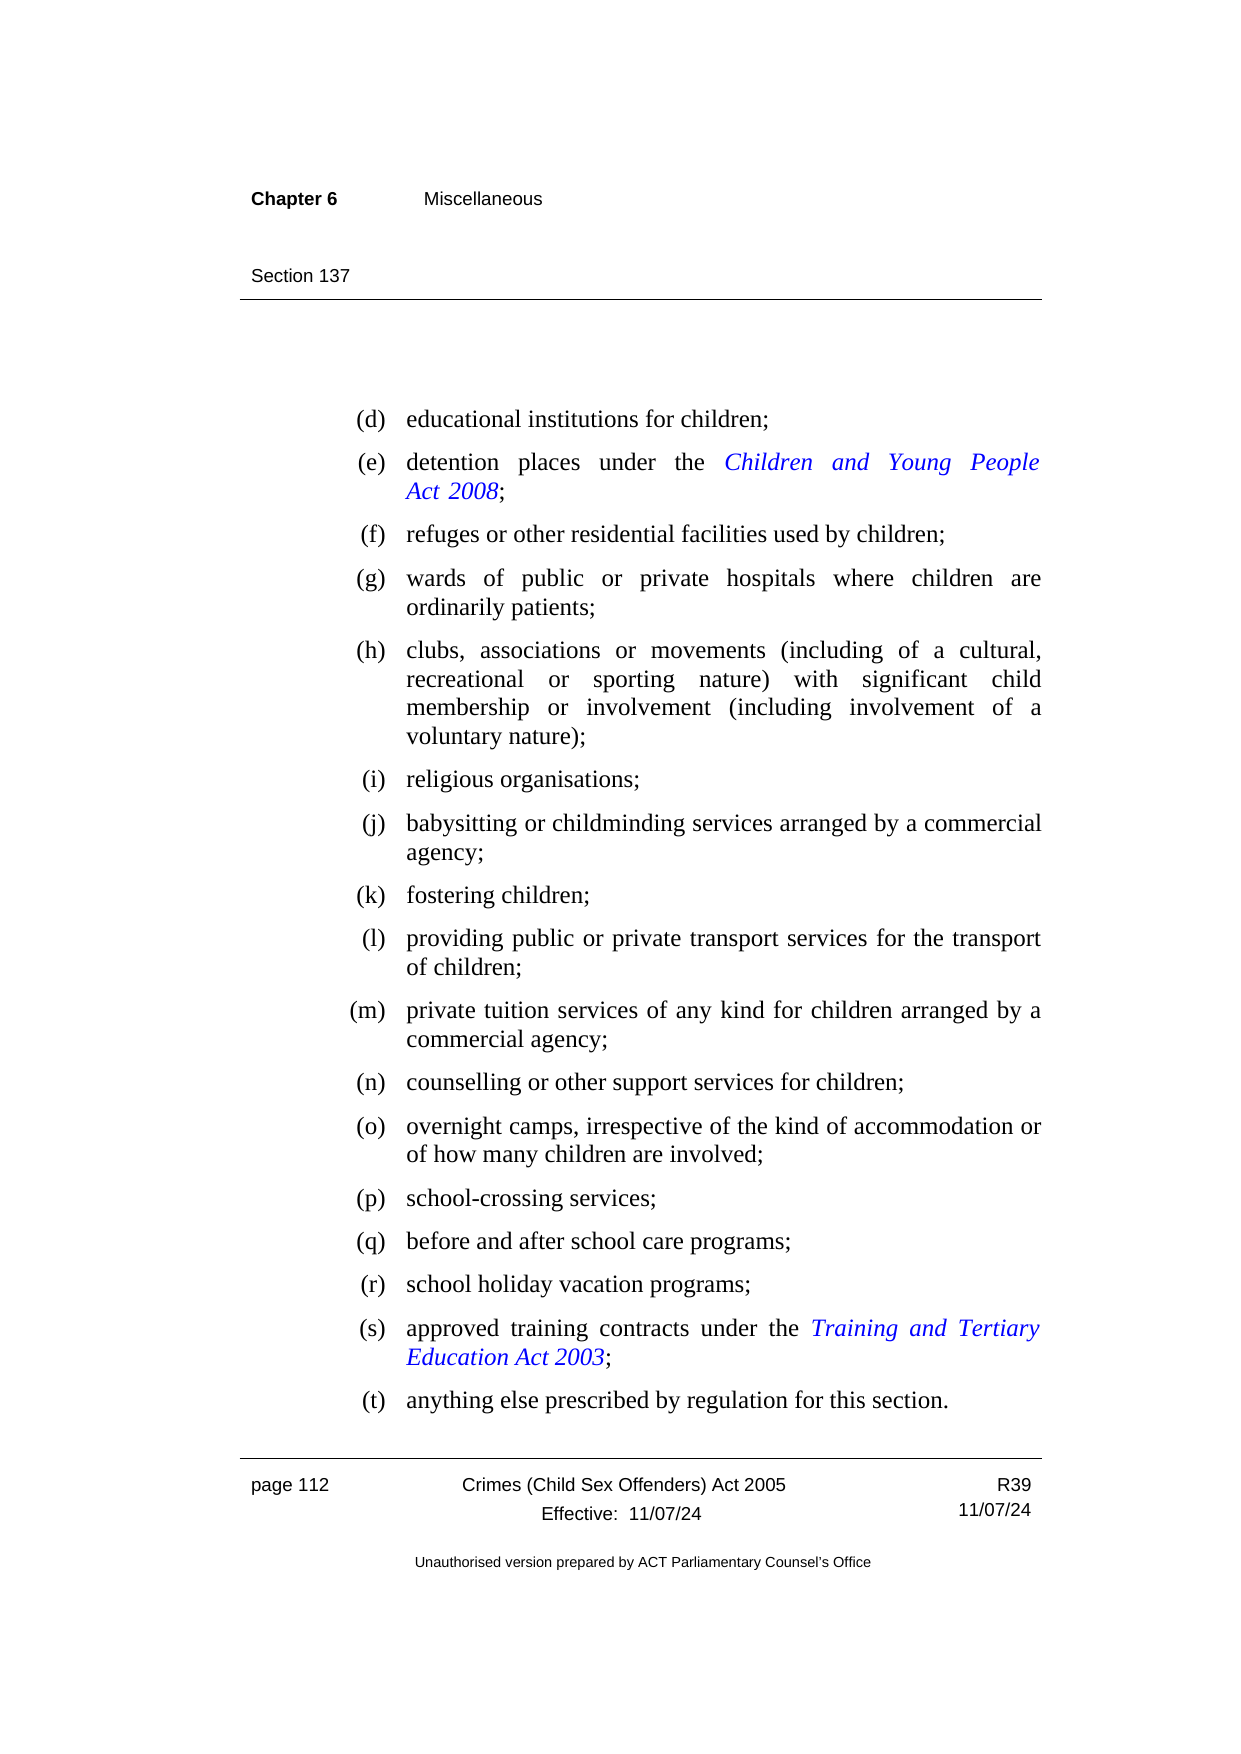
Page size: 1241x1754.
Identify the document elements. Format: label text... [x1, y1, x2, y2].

text (d) educational institutions for children; [239, 404, 1042, 433]
text (o) overnight camps, irrespective of the kind of accommodation or of how many children are involved; [239, 1111, 1042, 1168]
text (p) school-crossing services; [239, 1183, 1042, 1212]
text (n) counselling or other support services for children; [239, 1067, 1042, 1096]
text (s) approved training contracts under the Training and Tertiary Education Act 2003; [239, 1313, 1042, 1370]
text (g) wards of public or private hospitals where children are ordinarily patients; [239, 563, 1042, 620]
text (e) detention places under the Children and Young People Act 2008; [239, 447, 1042, 505]
text (h) clubs, associations or movements (including of a cultural, recreational or sporting nature) with significant child membership or involvement (including involvement of a voluntary nature); [239, 635, 1042, 750]
text (k) fostering children; [239, 880, 1042, 909]
text (i) religious organisations; [239, 764, 1042, 793]
text (f) refuges or other residential facilities used by children; [239, 519, 1042, 548]
text (r) school holiday vacation programs; [239, 1269, 1042, 1298]
text (j) babysitting or childminding services arranged by a commercial agency; [239, 808, 1042, 865]
text (l) providing public or private transport services for the transport of children; [239, 923, 1042, 981]
text (m) private tuition services of any kind for children arranged by a commercial agency; [239, 995, 1042, 1053]
text (t) anything else prescribed by regulation for this section. [239, 1385, 1042, 1414]
text (q) before and after school care programs; [239, 1226, 1042, 1255]
